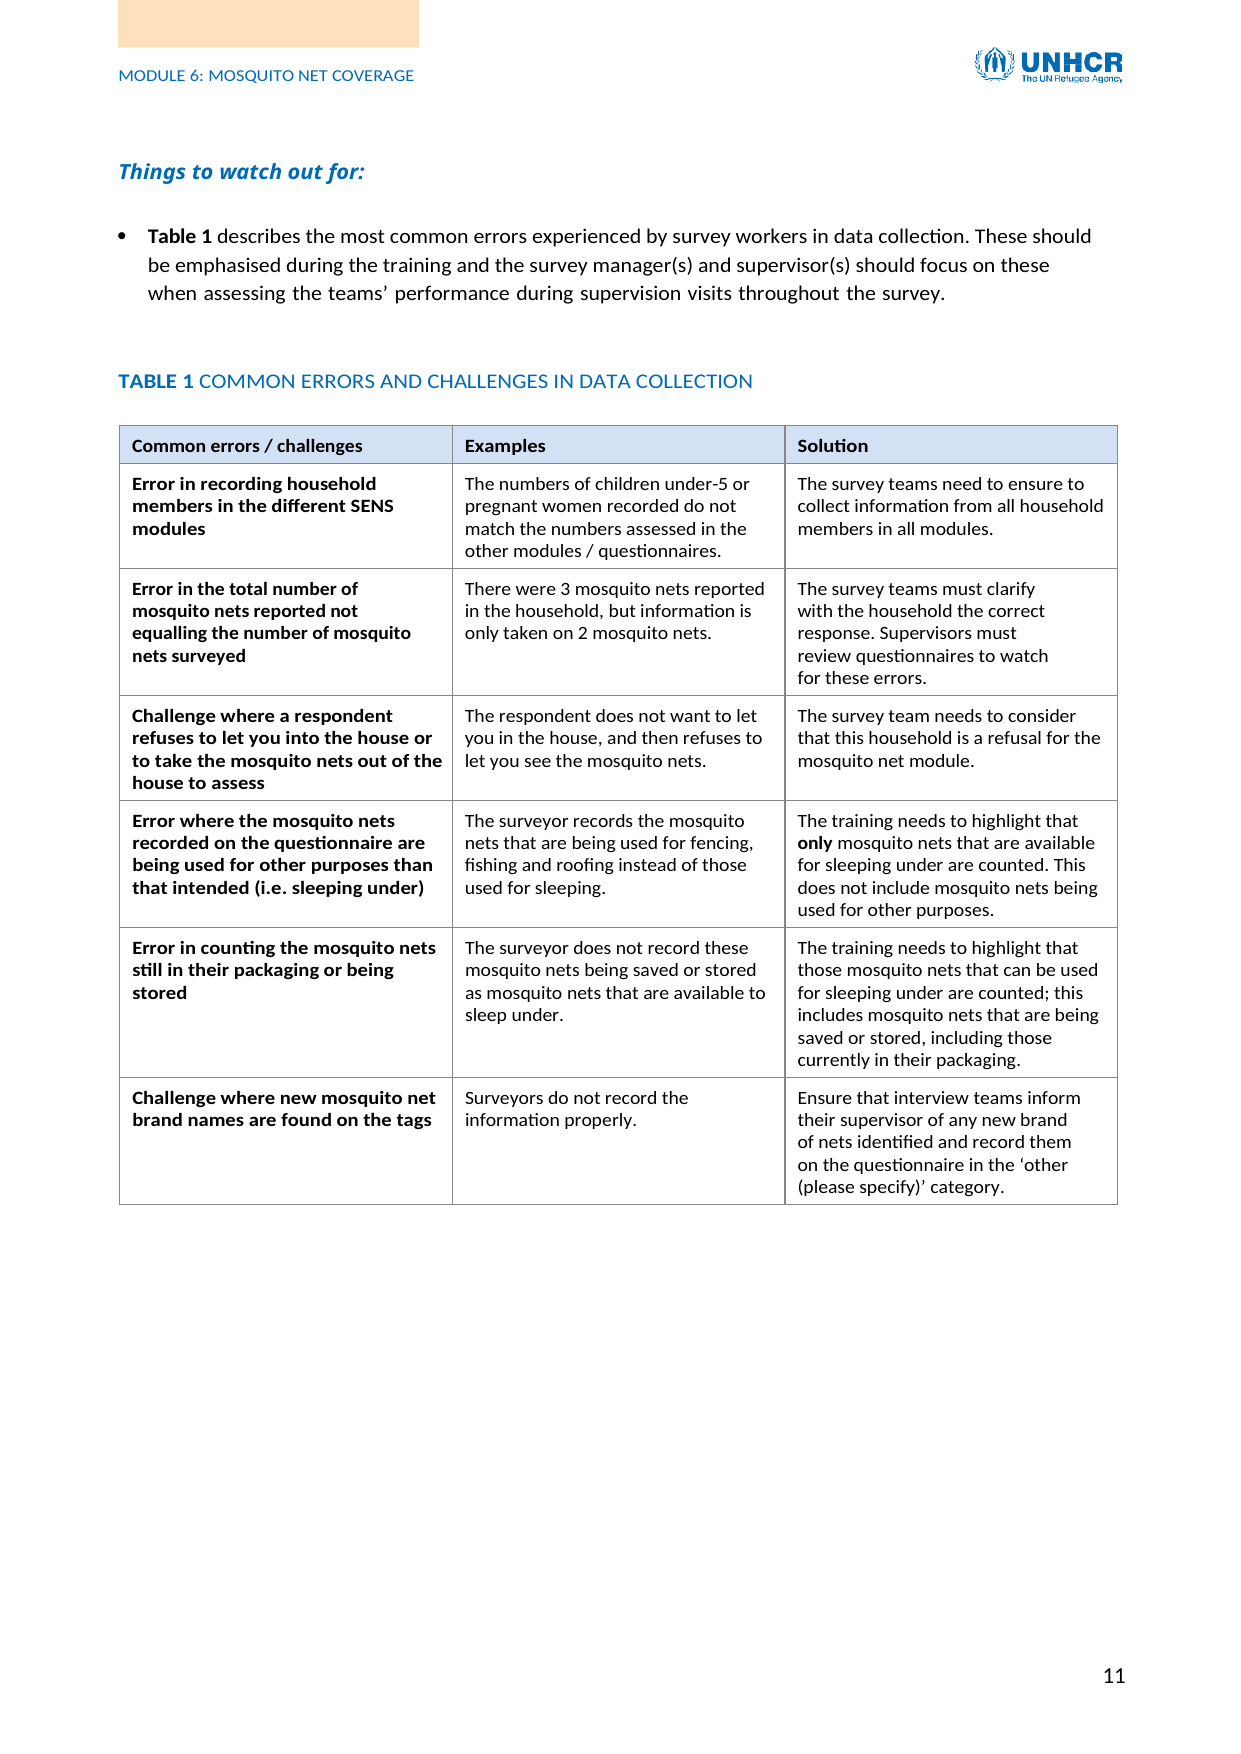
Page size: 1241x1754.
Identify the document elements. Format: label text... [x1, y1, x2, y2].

list Table 1 describes the most common errors experienced by survey workers in data collection. These should be emphasised during the training and the survey manager(s) and supervisor(s) should focus on these when assessing the teams’ performance during supervision visits throughout the survey. [118, 223, 1094, 306]
table_cell Error in the total number of mosquito nets reported not equalling the number of mosquito nets surveyed [120, 569, 452, 695]
table_cell Error in recording household members in the different SENS modules [120, 464, 452, 567]
text TABLE 1 COMMON ERRORS AND CHALLENGES IN DATA COLLECTION [118, 368, 1196, 393]
table_cell Challenge where new mosquito net brand names are found on the tags [120, 1078, 452, 1204]
table_cell The survey teams need to ensure to collect information from all household members in all modules. [786, 464, 1117, 567]
table_header Examples [453, 426, 784, 463]
subtitle Things to watch out for: [118, 157, 1196, 185]
picture [974, 47, 1123, 83]
table_cell Ensure that interview teams inform their supervisor of any new brand of nets identified and record them on the questionnaire in the ‘other (please specify)’ category. [786, 1078, 1117, 1204]
table_cell The training needs to highlight that those mosquito nets that can be used for sleeping under are counted; this includes mosquito nets that are being saved or stored, including those currently in their packaging. [786, 928, 1117, 1077]
table_cell The survey team needs to consider that this household is a refusal for the mosquito net module. [786, 696, 1117, 799]
table_cell Error where the mosquito nets recorded on the questionnaire are being used for other purposes than that intended (i.e. sleeping under) [120, 801, 452, 927]
table_cell There were 3 mosquito nets reported in the household, but information is only taken on 2 mosquito nets. [453, 569, 784, 695]
table_cell The surveyor records the mosquito nets that are being used for fencing, fishing and roofing instead of those used for sleeping. [453, 801, 784, 927]
table_cell Challenge where a respondent refuses to let you into the house or to take the mosquito nets out of the house to assess [120, 696, 452, 799]
table_header Solution [786, 426, 1117, 463]
table_cell The surveyor does not record these mosquito nets being saved or stored as mosquito nets that are available to sleep under. [453, 928, 784, 1077]
table_header Common errors / challenges [120, 426, 452, 463]
table_cell Surveyors do not record the information properly. [453, 1078, 784, 1204]
table_cell The numbers of children under-5 or pregnant women recorded do not match the numbers assessed in the other modules / questionnaires. [453, 464, 784, 567]
table_cell The respondent does not want to let you in the house, and then refuses to let you see the mosquito nets. [453, 696, 784, 799]
table_cell Error in counting the mosquito nets still in their packaging or being stored [120, 928, 452, 1077]
table_cell The survey teams must clarify with the household the correct response. Supervisors must review questionnaires to watch for these errors. [786, 569, 1117, 695]
table_cell The training needs to highlight that only mosquito nets that are available for sleeping under are counted. This does not include mosquito nets being used for other purposes. [786, 801, 1117, 927]
